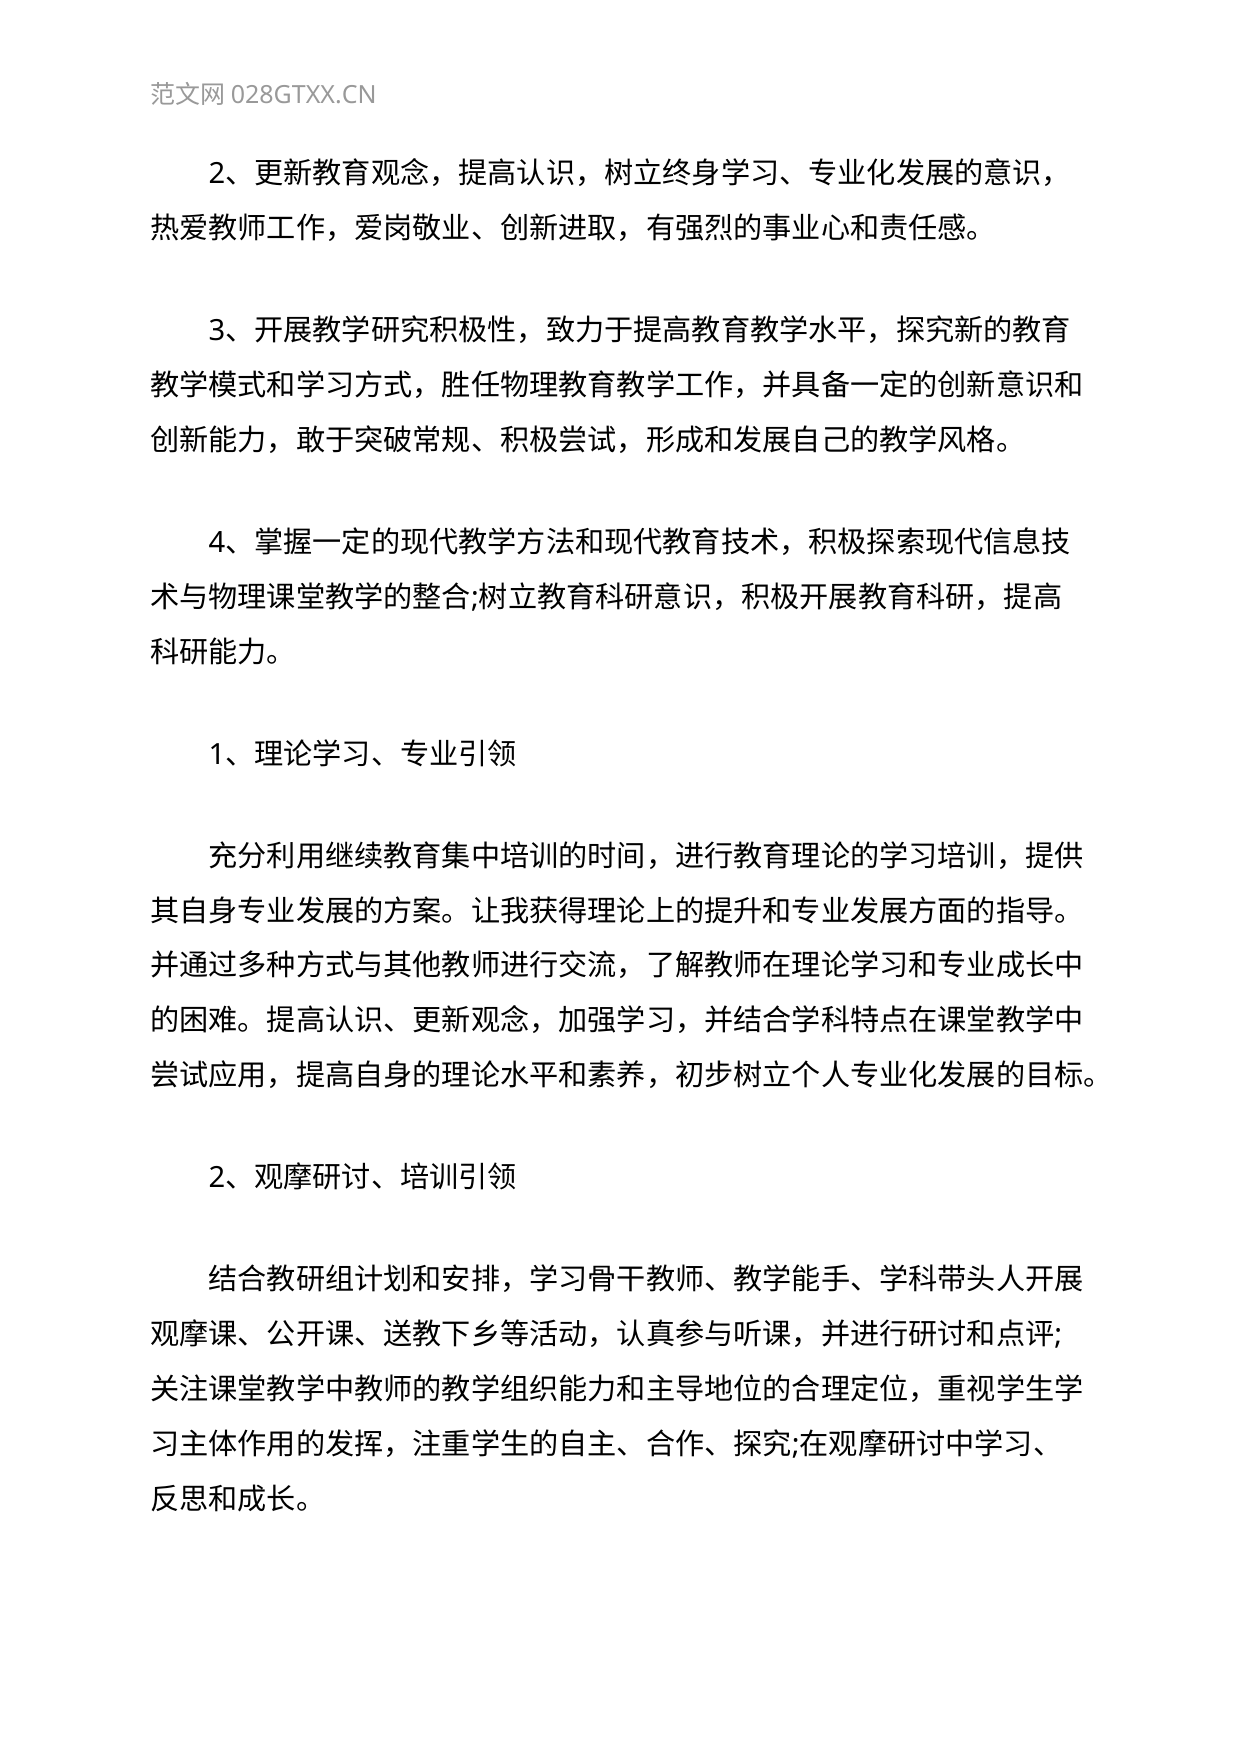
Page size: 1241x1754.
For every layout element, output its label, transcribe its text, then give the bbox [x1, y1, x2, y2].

text 3、开展教学研究积极性，致力于提高教育教学水平，探究新的教育教学模式和学习方式，胜任物理教育教学工作，并具备一定的创新意识和创新能力，敢于突破常规、积极尝试，形成和发展自己的教学风格。 [150, 307, 1090, 459]
text 4、掌握一定的现代教学方法和现代教育技术，积极探索现代信息技术与物理课堂教学的整合;树立教育科研意识，积极开展教育科研，提高科研能力。 [150, 518, 1090, 671]
text 2、更新教育观念，提高认识，树立终身学习、专业化发展的意识，热爱教师工作，爱岗敬业、创新进取，有强烈的事业心和责任感。 [150, 150, 1090, 247]
text 1、理论学习、专业引领 [150, 730, 1090, 773]
text 2、观摩研讨、培训引领 [150, 1153, 1090, 1196]
text 结合教研组计划和安排，学习骨干教师、教学能手、学科带头人开展观摩课、公开课、送教下乡等活动，认真参与听课，并进行研讨和点评;关注课堂教学中教师的教学组织能力和主导地位的合理定位，重视学生学习主体作用的发挥，注重学生的自主、合作、探究;在观摩研讨中学习、反思和成长。 [150, 1256, 1090, 1518]
text 充分利用继续教育集中培训的时间，进行教育理论的学习培训，提供其自身专业发展的方案。让我获得理论上的提升和专业发展方面的指导。并通过多种方式与其他教师进行交流，了解教师在理论学习和专业成长中的困难。提高认识、更新观念，加强学习，并结合学科特点在课堂教学中尝试应用，提高自身的理论水平和素养，初步树立个人专业化发展的目标。 [150, 832, 1090, 1094]
